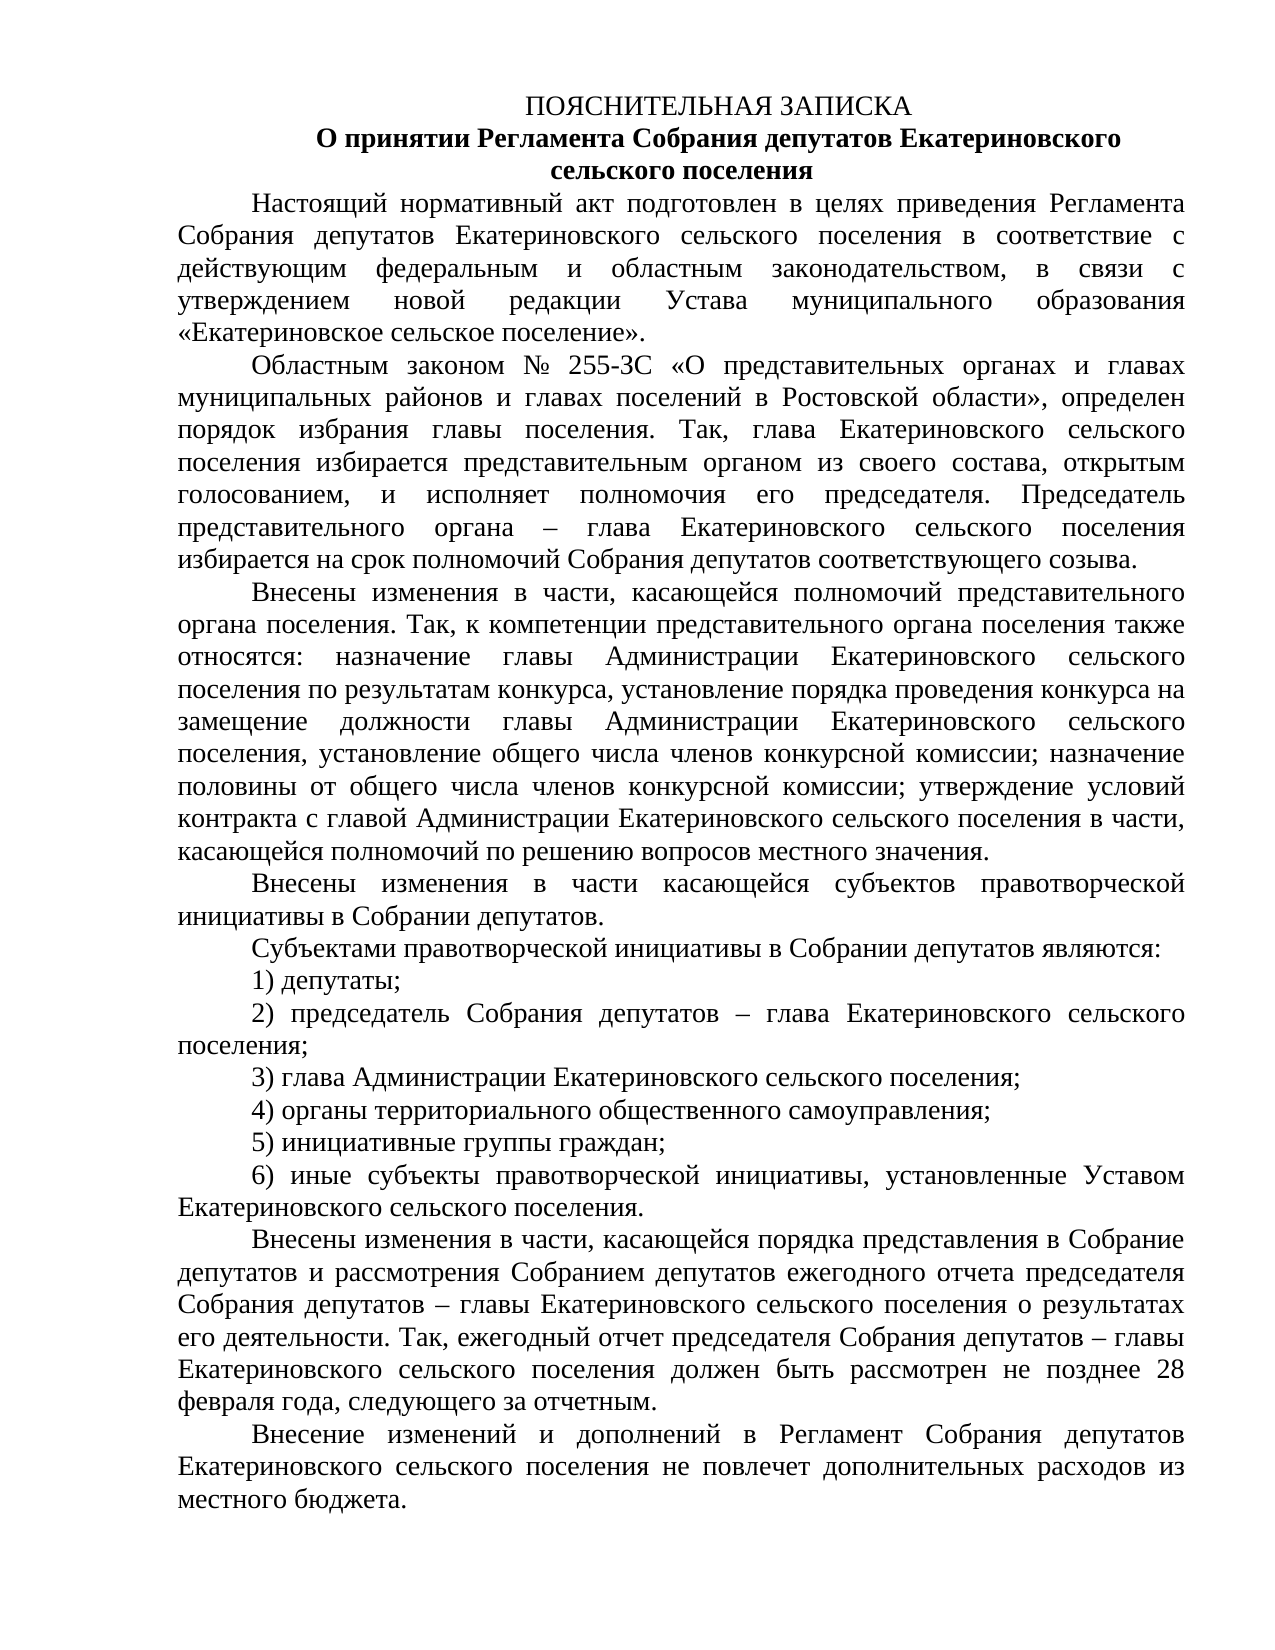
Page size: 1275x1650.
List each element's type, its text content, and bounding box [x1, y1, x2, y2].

text Внесены изменения в части, касающейся порядка представления в Собрание депутатов и рассмотрения Собранием депутатов ежегодного отчета председателя Собрания депутатов – главы Екатериновского сельского поселения о результатах его деятельности. Так, ежегодный отчет председателя Собрания депутатов – главы Екатериновского сельского поселения должен быть рассмотрен не позднее 28 февраля года, следующего за отчетным. [177, 1222, 1186, 1417]
text ПОЯСНИТЕЛЬНАЯ ЗАПИСКА [177, 89, 1186, 121]
text Внесены изменения в части, касающейся полномочий представительного органа поселения. Так, к компетенции представительного органа поселения также относятся: назначение главы Администрации Екатериновского сельского поселения по результатам конкурса, установление порядка проведения конкурса на замещение должности главы Администрации Екатериновского сельского поселения, установление общего числа членов конкурсной комиссии; назначение половины от общего числа членов конкурсной комиссии; утверждение условий контракта с главой Администрации Екатериновского сельского поселения в части, касающейся полномочий по решению вопросов местного значения. [177, 574, 1186, 866]
text 6) иные субъекты правотворческой инициативы, установленные Уставом Екатериновского сельского поселения. [177, 1158, 1186, 1222]
text О принятии Регламента Собрания депутатов Екатериновского сельского поселения [177, 121, 1186, 186]
text Настоящий нормативный акт подготовлен в целях приведения Регламента Собрания депутатов Екатериновского сельского поселения в соответствие с действующим федеральным и областным законодательством, в связи с утверждением новой редакции Устава муниципального образования «Екатериновское сельское поселение». [177, 186, 1186, 348]
text Внесение изменений и дополнений в Регламент Собрания депутатов Екатериновского сельского поселения не повлечет дополнительных расходов из местного бюджета. [177, 1417, 1186, 1514]
text 1) депутаты; [177, 963, 1186, 996]
text Внесены изменения в части касающейся субъектов правотворческой инициативы в Собрании депутатов. [177, 866, 1186, 931]
text 3) глава Администрации Екатериновского сельского поселения; [177, 1061, 1186, 1093]
text 4) органы территориального общественного самоуправления; [177, 1093, 1186, 1125]
text Областным законом № 255-ЗС «О представительных органах и главах муниципальных районов и главах поселений в Ростовской области», определен порядок избрания главы поселения. Так, глава Екатериновского сельского поселения избирается представительным органом из своего состава, открытым голосованием, и исполняет полномочия его председателя. Председатель представительного органа – глава Екатериновского сельского поселения избирается на срок полномочий Собрания депутатов соответствующего созыва. [177, 348, 1186, 574]
text 2) председатель Собрания депутатов – глава Екатериновского сельского поселения; [177, 996, 1186, 1061]
text Субъектами правотворческой инициативы в Собрании депутатов являются: [177, 931, 1186, 963]
text 5) инициативные группы граждан; [177, 1125, 1186, 1158]
